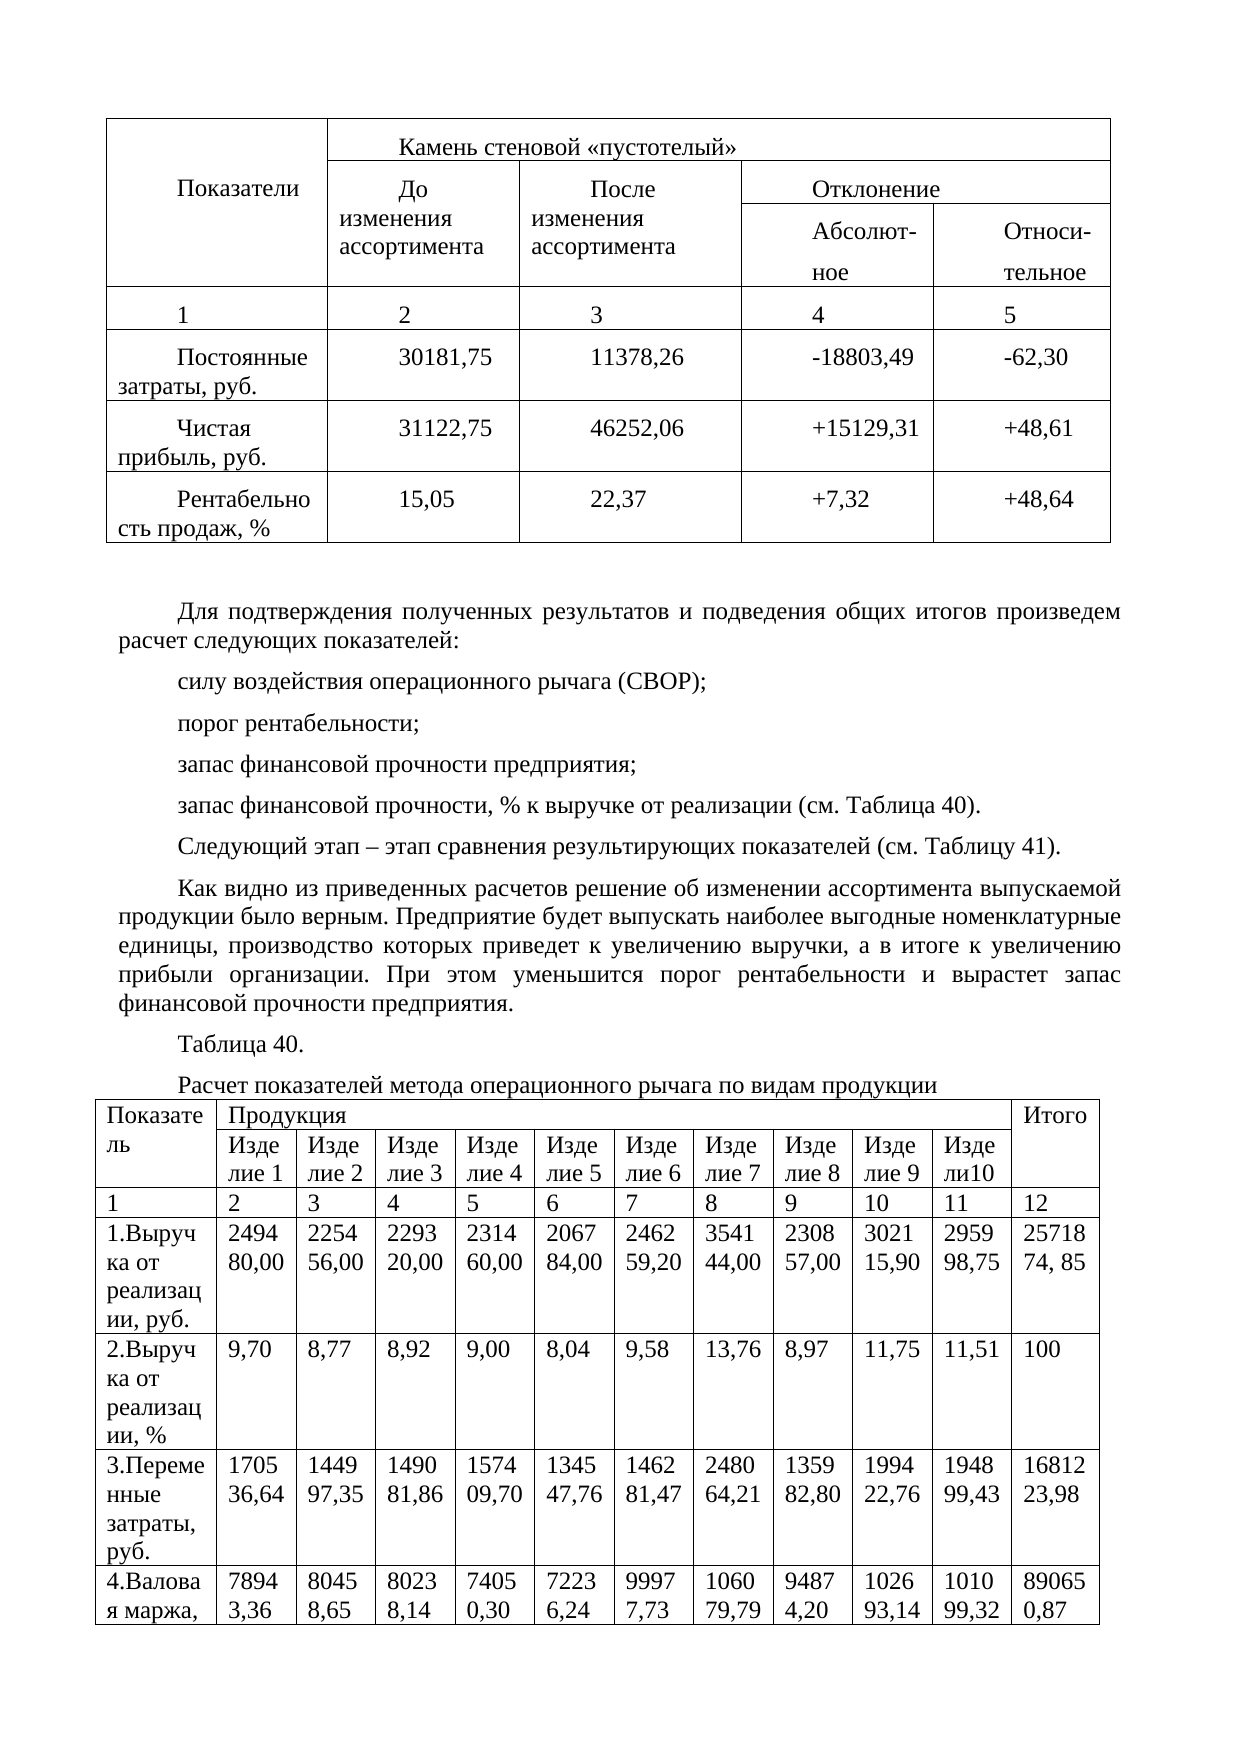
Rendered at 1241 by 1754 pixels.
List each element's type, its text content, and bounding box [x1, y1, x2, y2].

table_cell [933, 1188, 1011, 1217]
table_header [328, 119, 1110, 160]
text порог рентабельности; [118, 708, 1122, 736]
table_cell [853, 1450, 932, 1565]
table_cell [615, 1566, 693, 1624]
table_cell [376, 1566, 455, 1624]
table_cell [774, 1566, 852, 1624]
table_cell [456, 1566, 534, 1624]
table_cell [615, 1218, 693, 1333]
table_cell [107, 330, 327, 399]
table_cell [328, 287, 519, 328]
text Для подтверждения полученных результатов и подведения общих итогов произведем расчет следующих показателей: [118, 596, 1122, 654]
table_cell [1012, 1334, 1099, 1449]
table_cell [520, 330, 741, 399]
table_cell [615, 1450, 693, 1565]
text Как видно из приведенных расчетов решение об изменении ассортимента выпускаемой продукции было верным. Предприятие будет выпускать наиболее выгодные номенклатурные единицы, производство которых приведет к увеличению выручки, а в итоге к увеличению прибыли организации. При этом уменьшится порог рентабельности и вырастет запас финансовой прочности предприятия. [118, 873, 1122, 1016]
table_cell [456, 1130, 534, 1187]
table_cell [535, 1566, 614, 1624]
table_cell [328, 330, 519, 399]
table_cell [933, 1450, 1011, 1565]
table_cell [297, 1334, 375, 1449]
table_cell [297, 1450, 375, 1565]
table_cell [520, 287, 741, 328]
text силу воздействия операционного рычага (СВОР); [118, 666, 1122, 695]
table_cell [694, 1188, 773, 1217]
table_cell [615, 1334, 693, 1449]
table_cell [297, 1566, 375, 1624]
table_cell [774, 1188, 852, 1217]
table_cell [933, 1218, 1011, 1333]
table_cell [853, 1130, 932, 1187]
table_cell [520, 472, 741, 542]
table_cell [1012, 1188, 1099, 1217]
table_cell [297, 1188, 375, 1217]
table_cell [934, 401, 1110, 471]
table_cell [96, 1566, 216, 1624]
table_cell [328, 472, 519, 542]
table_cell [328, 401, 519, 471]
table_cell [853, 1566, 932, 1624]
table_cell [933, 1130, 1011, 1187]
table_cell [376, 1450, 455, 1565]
text Расчет показателей метода операционного рычага по видам продукции [118, 1070, 1122, 1099]
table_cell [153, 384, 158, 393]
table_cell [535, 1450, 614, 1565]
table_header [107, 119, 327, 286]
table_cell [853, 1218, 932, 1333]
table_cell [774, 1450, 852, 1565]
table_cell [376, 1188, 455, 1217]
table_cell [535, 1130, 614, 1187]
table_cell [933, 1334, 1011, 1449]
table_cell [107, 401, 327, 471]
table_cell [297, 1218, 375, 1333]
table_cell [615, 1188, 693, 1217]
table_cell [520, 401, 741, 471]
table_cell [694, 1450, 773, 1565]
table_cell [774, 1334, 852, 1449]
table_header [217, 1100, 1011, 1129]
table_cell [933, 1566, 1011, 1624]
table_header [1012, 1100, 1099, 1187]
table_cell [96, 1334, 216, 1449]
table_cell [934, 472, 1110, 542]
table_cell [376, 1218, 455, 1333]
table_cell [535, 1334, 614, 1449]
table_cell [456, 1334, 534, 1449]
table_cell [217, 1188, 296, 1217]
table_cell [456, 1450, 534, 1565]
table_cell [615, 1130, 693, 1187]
text запас финансовой прочности, % к выручке от реализации (см. Таблица 40). [118, 790, 1122, 819]
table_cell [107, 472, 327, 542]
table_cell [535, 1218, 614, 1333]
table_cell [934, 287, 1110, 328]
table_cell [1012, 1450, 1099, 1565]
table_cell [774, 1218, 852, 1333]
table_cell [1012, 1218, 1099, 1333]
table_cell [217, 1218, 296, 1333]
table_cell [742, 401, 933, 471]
text запас финансовой прочности предприятия; [118, 749, 1122, 778]
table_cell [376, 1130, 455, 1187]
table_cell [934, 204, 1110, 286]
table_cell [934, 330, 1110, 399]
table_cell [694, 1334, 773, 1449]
text Таблица 40. [118, 1029, 1122, 1058]
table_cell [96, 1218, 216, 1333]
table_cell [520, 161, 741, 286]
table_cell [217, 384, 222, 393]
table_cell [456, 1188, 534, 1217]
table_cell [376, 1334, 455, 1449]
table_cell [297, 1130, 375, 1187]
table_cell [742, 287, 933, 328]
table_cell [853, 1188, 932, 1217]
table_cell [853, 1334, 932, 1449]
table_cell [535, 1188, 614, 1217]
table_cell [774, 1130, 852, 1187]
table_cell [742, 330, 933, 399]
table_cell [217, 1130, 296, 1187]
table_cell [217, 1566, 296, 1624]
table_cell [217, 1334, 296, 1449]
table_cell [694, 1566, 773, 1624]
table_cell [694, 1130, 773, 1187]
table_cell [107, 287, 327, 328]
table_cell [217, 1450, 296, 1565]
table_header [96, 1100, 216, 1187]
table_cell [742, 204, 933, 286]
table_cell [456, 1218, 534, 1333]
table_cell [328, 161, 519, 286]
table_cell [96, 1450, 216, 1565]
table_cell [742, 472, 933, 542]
text Следующий этап – этап сравнения результирующих показателей (см. Таблицу 41). [118, 831, 1122, 860]
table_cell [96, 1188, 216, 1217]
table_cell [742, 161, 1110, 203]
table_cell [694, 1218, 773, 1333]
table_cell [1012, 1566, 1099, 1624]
